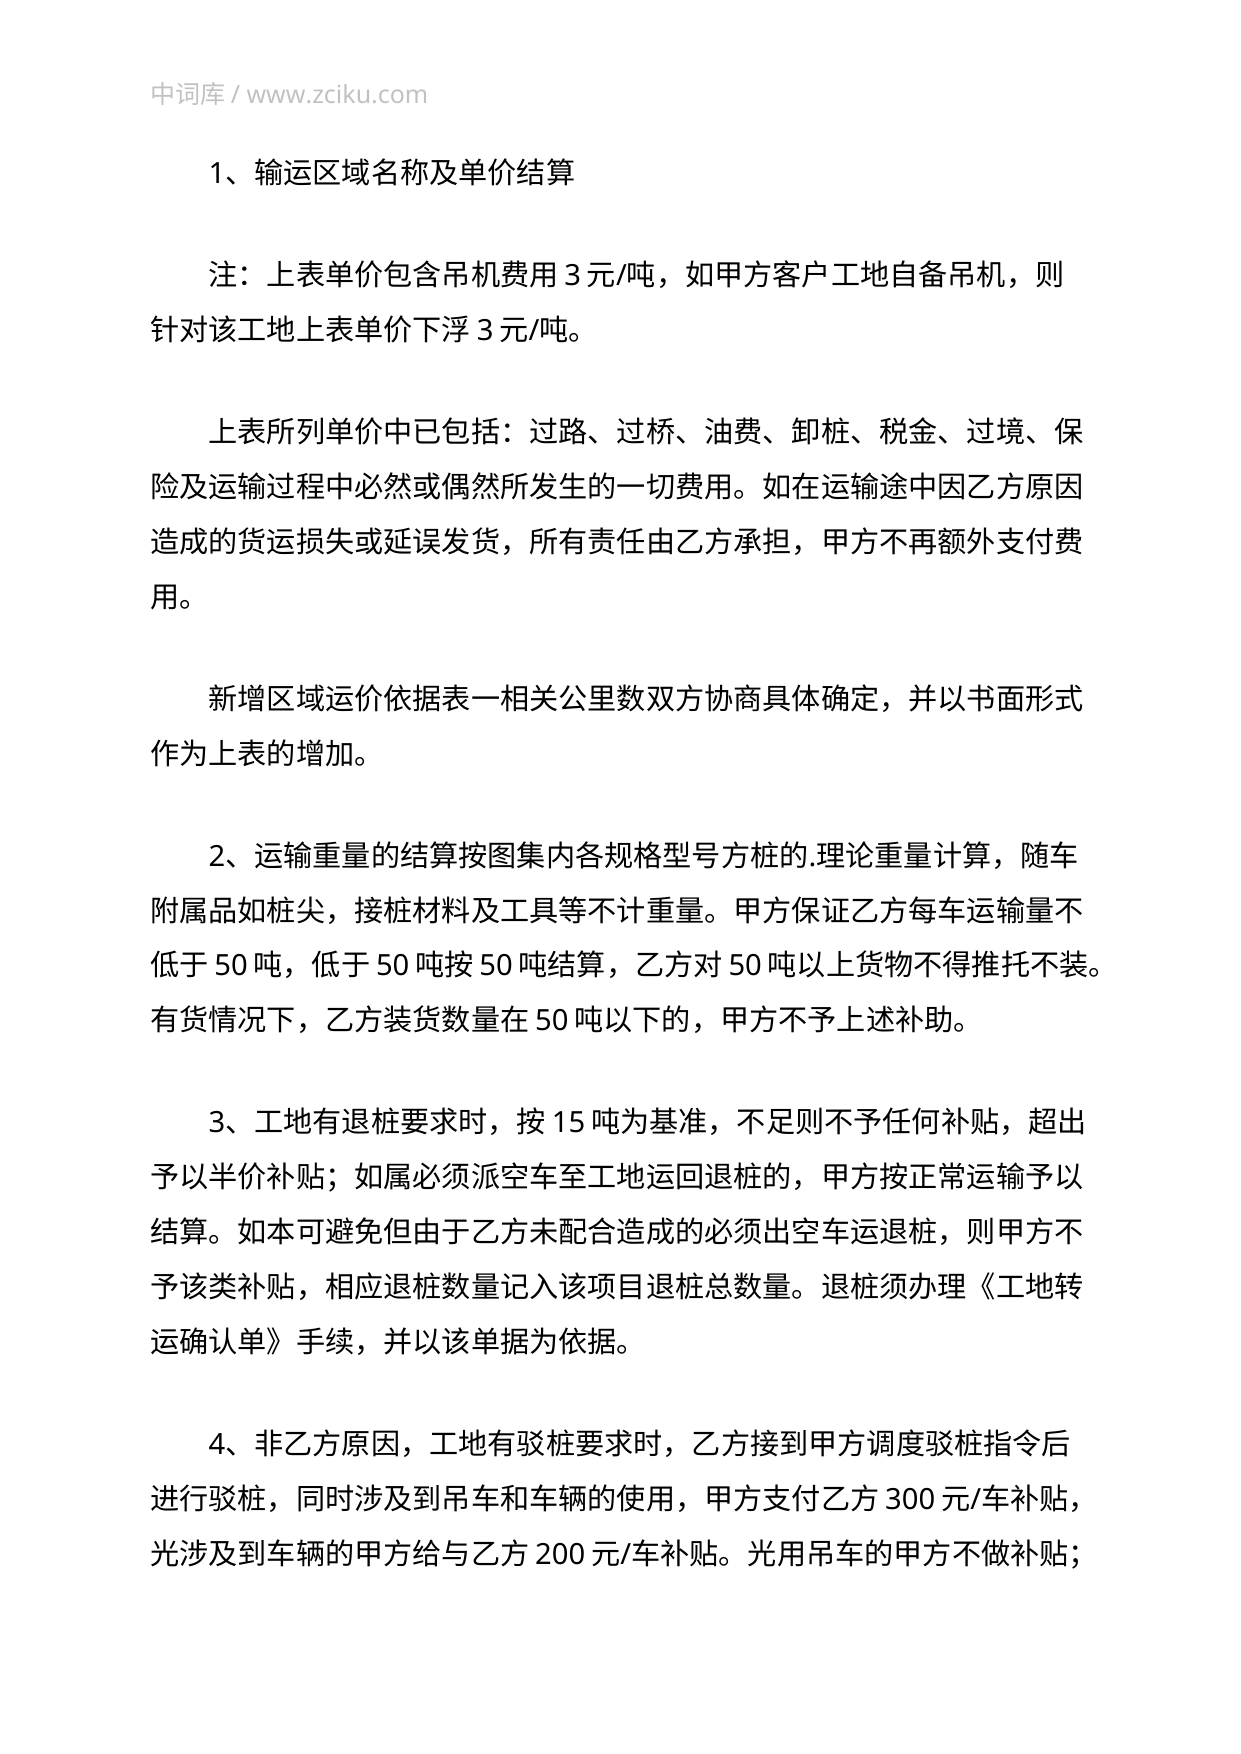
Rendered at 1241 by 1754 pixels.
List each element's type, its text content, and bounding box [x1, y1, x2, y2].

text 注：上表单价包含吊机费用3元/吨，如甲方客户工地自备吊机，则针对该工地上表单价下浮3元/吨。 [150, 252, 1090, 349]
text 1、输运区域名称及单价结算 [150, 150, 1090, 192]
text 上表所列单价中已包括：过路、过桥、油费、卸桩、税金、过境、保险及运输过程中必然或偶然所发生的一切费用。如在运输途中因乙方原因造成的货运损失或延误发货，所有责任由乙方承担，甲方不再额外支付费用。 [150, 409, 1090, 616]
text 3、工地有退桩要求时，按15吨为基准，不足则不予任何补贴，超出予以半价补贴；如属必须派空车至工地运回退桩的，甲方按正常运输予以结算。如本可避免但由于乙方未配合造成的必须出空车运退桩，则甲方不予该类补贴，相应退桩数量记入该项目退桩总数量。退桩须办理《工地转运确认单》手续，并以该单据为依据。 [150, 1099, 1090, 1361]
text 2、运输重量的结算按图集内各规格型号方桩的.理论重量计算，随车附属品如桩尖，接桩材料及工具等不计重量。甲方保证乙方每车运输量不低于50吨，低于50吨按50吨结算，乙方对50吨以上货物不得推托不装。有货情况下，乙方装货数量在50吨以下的，甲方不予上述补助。 [150, 832, 1090, 1039]
text 新增区域运价依据表一相关公里数双方协商具体确定，并以书面形式作为上表的增加。 [150, 675, 1090, 773]
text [150, 1420, 1090, 1573]
